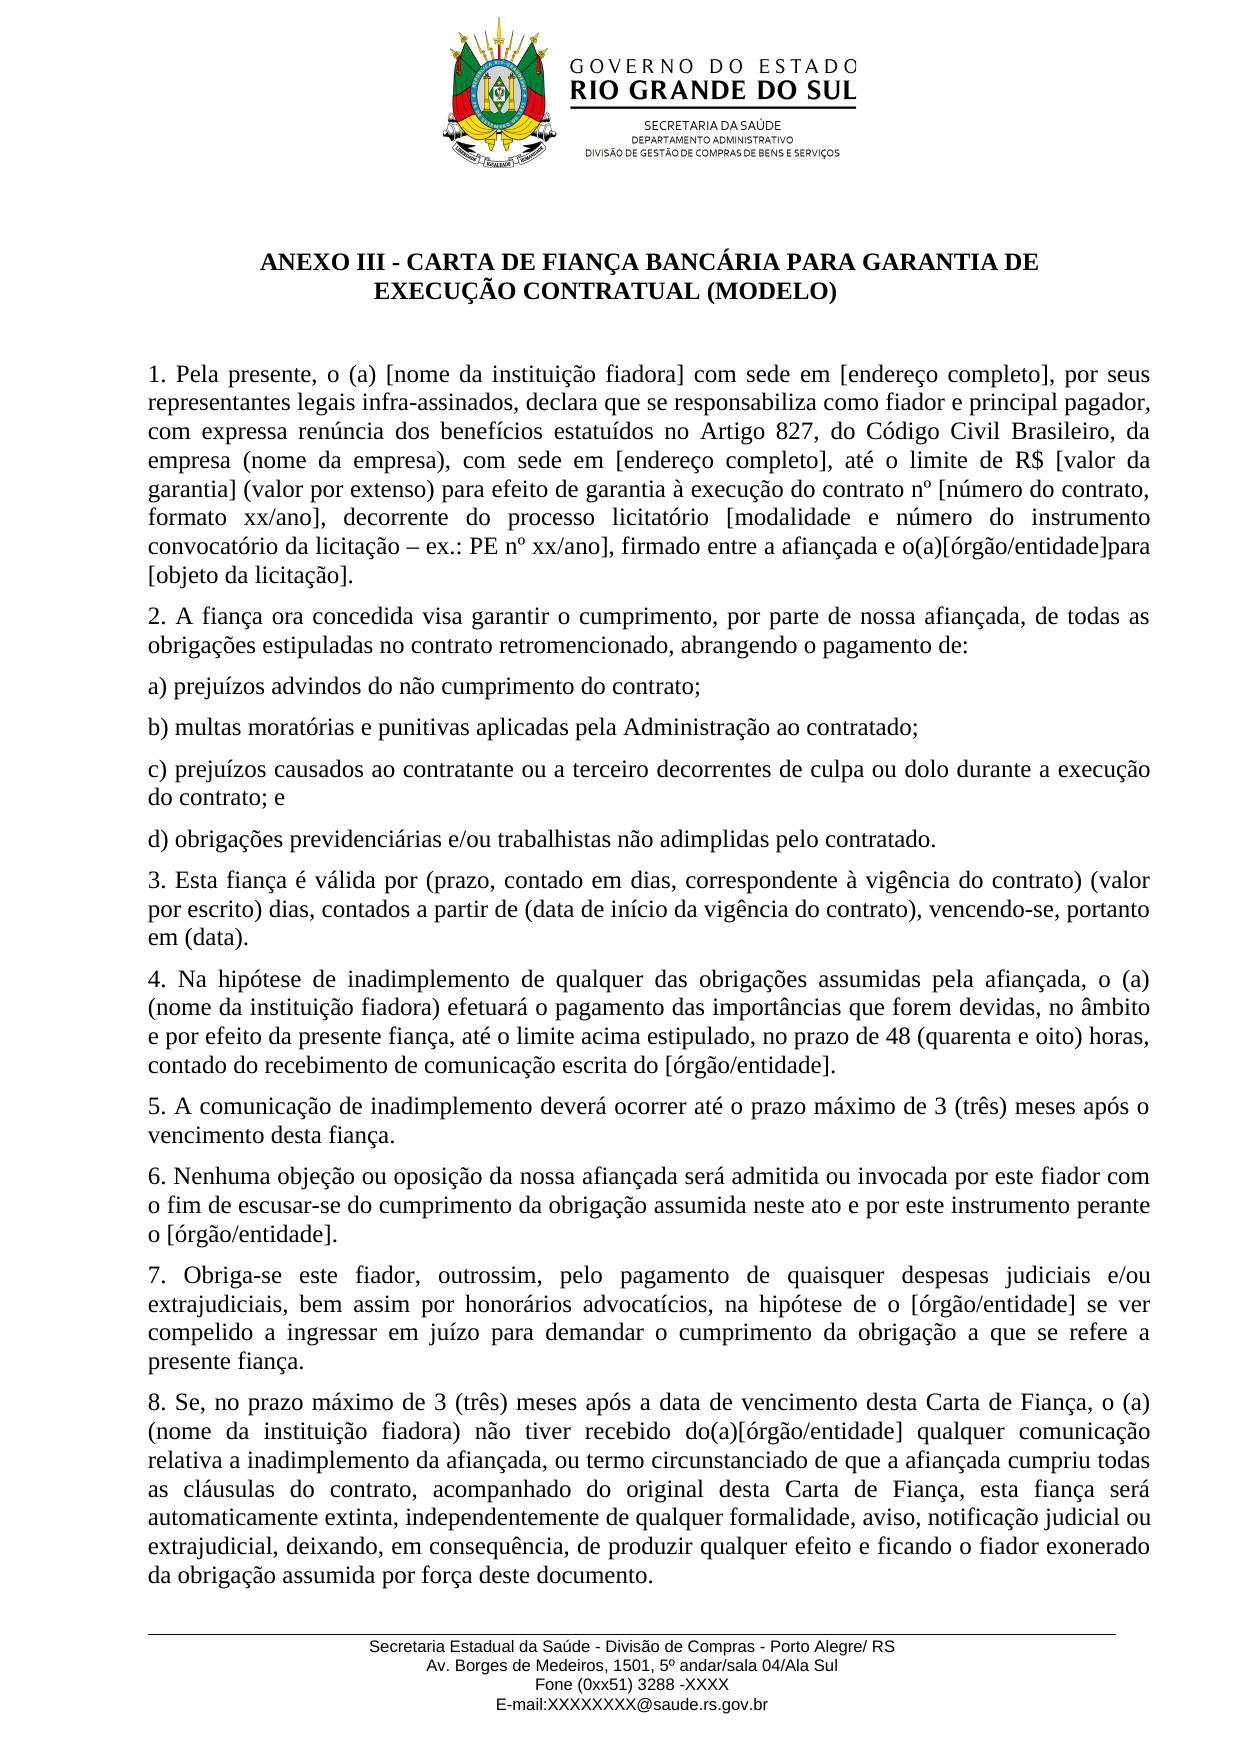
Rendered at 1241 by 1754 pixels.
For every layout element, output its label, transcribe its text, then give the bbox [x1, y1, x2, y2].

text a) prejuízos advindos do não cumprimento do contrato; [148, 671, 1152, 700]
picture [442, 17, 857, 168]
text b) multas moratórias e punitivas aplicadas pela Administração ao contratado; [148, 712, 1152, 741]
text 4. Na hipótese de inadimplemento de qualquer das obrigações assumidas pela afiançada, o (a) (nome da instituição fiadora) efetuará o pagamento das importâncias que forem devidas, no âmbito e por efeito da presente fiança, até o limite acima estipulado, no prazo de 48 (quarenta e oito) horas, contado do recebimento de comunicação escrita do [órgão/entidade]. [148, 964, 1152, 1079]
text 2. A fiança ora concedida visa garantir o cumprimento, por parte de nossa afiançada, de todas as obrigações estipuladas no contrato retromencionado, abrangendo o pagamento de: [148, 601, 1152, 659]
text 6. Nenhuma objeção ou oposição da nossa afiançada será admitida ou invocada por este fiador com o fim de escusar-se do cumprimento da obrigação assumida neste ato e por este instrumento perante o [órgão/entidade]. [148, 1161, 1152, 1247]
text 8. Se, no prazo máximo de 3 (três) meses após a data de vencimento desta Carta de Fiança, o (a) (nome da instituição fiadora) não tiver recebido do(a)[órgão/entidade] qualquer comunicação relativa a inadimplemento da afiançada, ou termo circunstanciado de que a afiançada cumpriu todas as cláusulas do contrato, acompanhado do original desta Carta de Fiança, esta fiança será automaticamente extinta, independentemente de qualquer formalidade, aviso, notificação judicial ou extrajudicial, deixando, em consequência, de produzir qualquer efeito e ficando o fiador exonerado da obrigação assumida por força deste documento. [148, 1387, 1152, 1589]
text c) prejuízos causados ao contratante ou a terceiro decorrentes de culpa ou dolo durante a execução do contrato; e [148, 754, 1152, 811]
text 3. Esta fiança é válida por (prazo, contado em dias, correspondente à vigência do contrato) (valor por escrito) dias, contados a partir de (data de início da vigência do contrato), vencendo-se, portanto em (data). [148, 865, 1152, 951]
text d) obrigações previdenciárias e/ou trabalhistas não adimplidas pelo contratado. [148, 824, 1152, 852]
text 7. Obriga-se este fiador, outrossim, pelo pagamento de quaisquer despesas judiciais e/ou extrajudiciais, bem assim por honorários advocatícios, na hipótese de o [órgão/entidade] se ver compelido a ingressar em juízo para demandar o cumprimento da obrigação a que se refere a presente fiança. [148, 1260, 1152, 1375]
text 5. A comunicação de inadimplemento deverá ocorrer até o prazo máximo de 3 (três) meses após o vencimento desta fiança. [148, 1091, 1152, 1149]
text 1. Pela presente, o (a) [nome da instituição fiadora] com sede em [endereço completo], por seus representantes legais infra-assinados, declara que se responsabiliza como fiador e principal pagador, com expressa renúncia dos benefícios estatuídos no Artigo 827, do Código Civil Brasileiro, da empresa (nome da empresa), com sede em [endereço completo], até o limite de R$ [valor da garantia] (valor por extenso) para efeito de garantia à execução do contrato nº [número do contrato, formato xx/ano], decorrente do processo licitatório [modalidade e número do instrumento convocatório da licitação – ex.: PE nº xx/ano], firmado entre a afiançada e o(a)[órgão/entidade]para [objeto da licitação]. [148, 359, 1152, 589]
subtitle ANEXO iII - CARTA DE FIANÇA BANCÁRIA PARA GARANTIA DE EXECUÇÃO CONTRATUAL (Modelo) [148, 247, 1063, 305]
